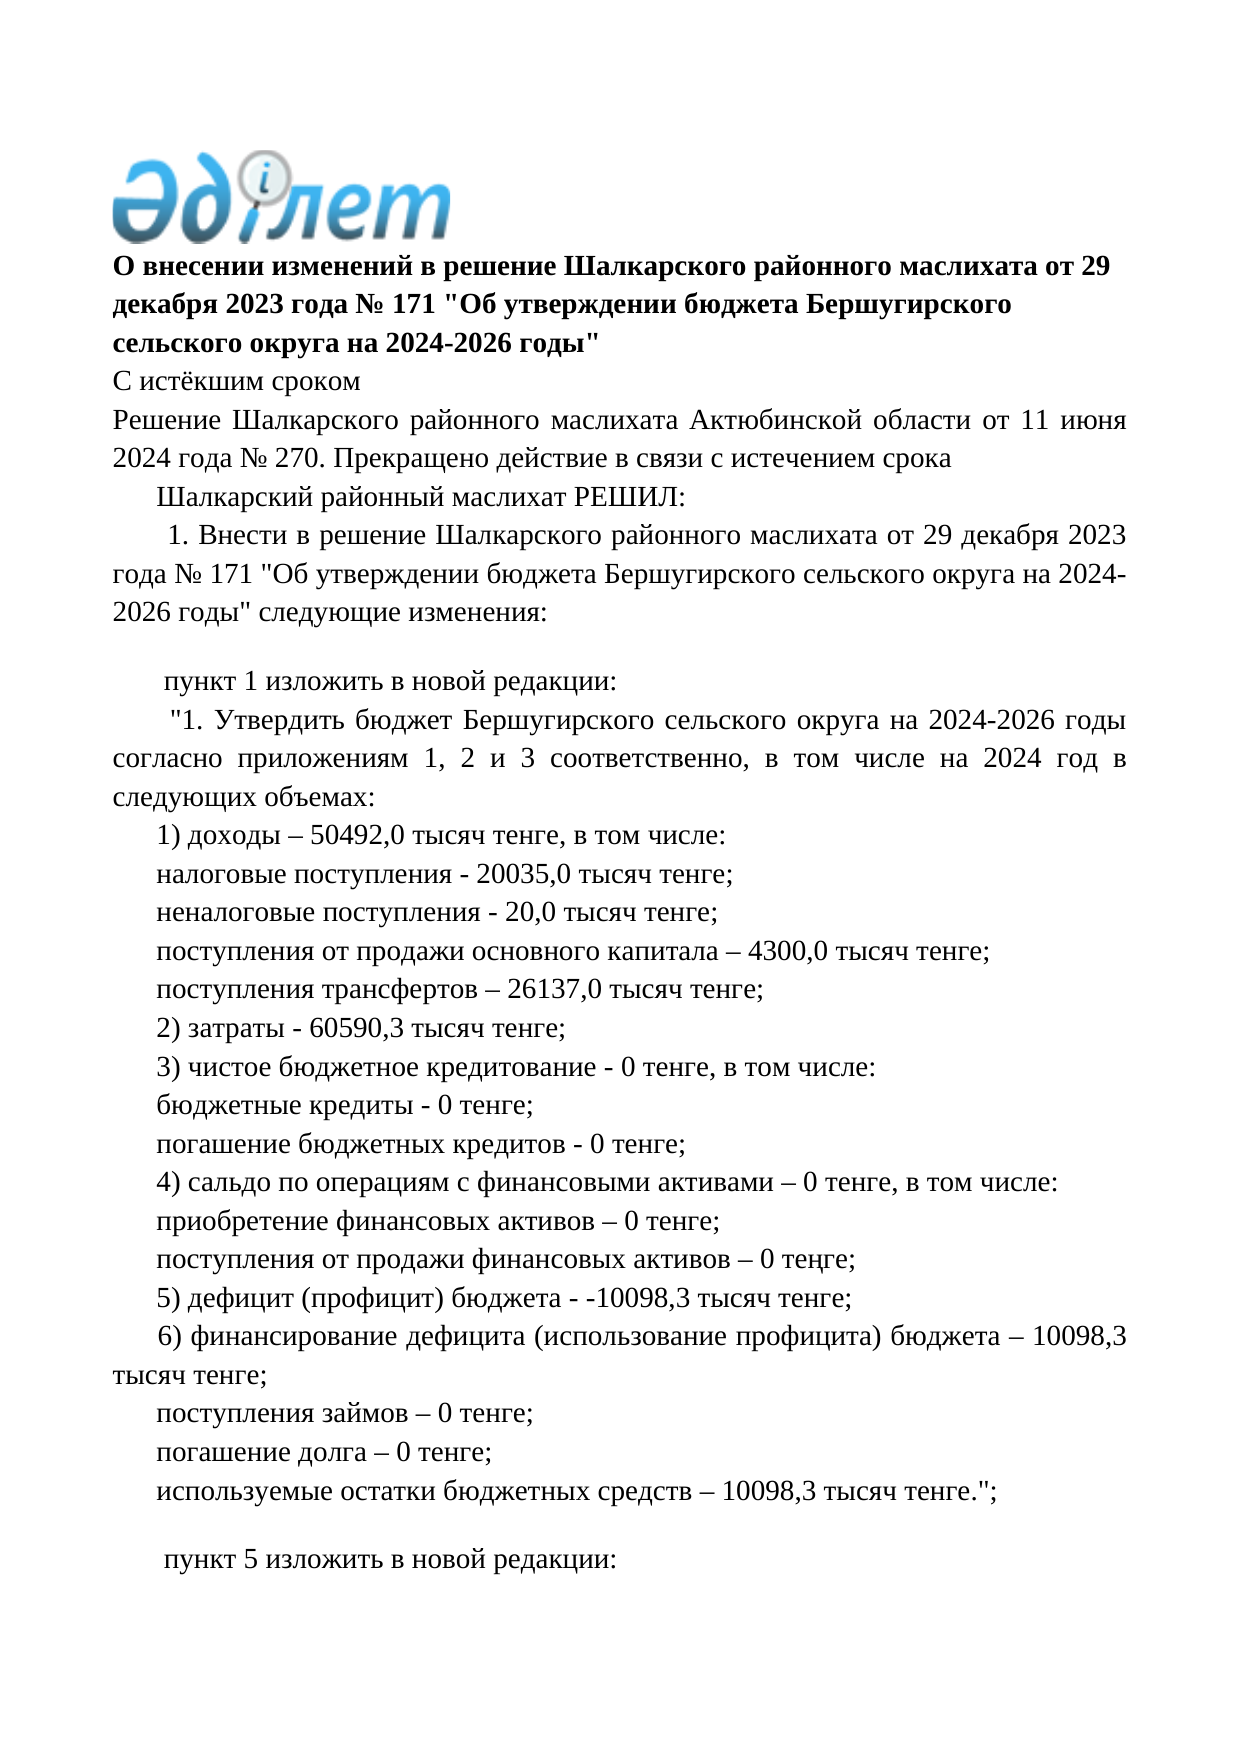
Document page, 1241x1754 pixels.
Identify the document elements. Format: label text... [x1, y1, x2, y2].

text Решение Шалкарского районного маслихата Актюбинской области от 11 июня 2024 года № 270. Прекращено действие в связи с истечением срока [112, 402, 1128, 474]
text 3) чистое бюджетное кредитование - 0 тенге, в том числе: [112, 1049, 1128, 1082]
text приобретение финансовых активов – 0 тенге; [112, 1203, 1128, 1236]
text используемые остатки бюджетных средств – 10098,3 тысяч тенге."; [112, 1473, 1128, 1506]
text 6) финансирование дефицита (использование профицита) бюджета – 10098,3 тысяч тенге; [112, 1318, 1128, 1391]
text О внесении изменений в решение Шалкарского районного маслихата от 29 декабря 2023 года № 171 "Об утверждении бюджета Бершугирского сельского округа на 2024-2026 годы" [112, 248, 1128, 358]
text 5) дефицит (профицит) бюджета - -10098,3 тысяч тенге; [112, 1280, 1128, 1313]
text Шалкарский районный маслихат РЕШИЛ: [112, 479, 1128, 512]
picture [112, 150, 451, 244]
text 1) доходы – 50492,0 тысяч тенге, в том числе: [112, 817, 1128, 851]
text поступления от продажи финансовых активов – 0 теңге; [112, 1241, 1128, 1275]
text 2) затраты - 60590,3 тысяч тенге; [112, 1010, 1128, 1044]
text погашение долга – 0 тенге; [112, 1434, 1128, 1468]
text "1. Утвердить бюджет Бершугирского сельского округа на 2024-2026 годы согласно приложениям 1, 2 и 3 соответственно, в том числе на 2024 год в следующих объемах: [112, 702, 1128, 812]
text С истёкшим сроком [112, 363, 1128, 397]
text 1. Внести в решение Шалкарского районного маслихата от 29 декабря 2023 года № 171 "Об утверждении бюджета Бершугирского сельского округа на 2024-2026 годы" следующие изменения: [112, 517, 1128, 628]
text 4) сальдо по операциям с финансовыми активами – 0 тенге, в том числе: [112, 1164, 1128, 1198]
text неналоговые поступления - 20,0 тысяч тенге; [112, 894, 1128, 928]
text пункт 5 изложить в новой редакции: [112, 1541, 1128, 1575]
text поступления трансфертов – 26137,0 тысяч тенге; [112, 972, 1128, 1005]
text пункт 1 изложить в новой редакции: [112, 663, 1128, 697]
text налоговые поступления - 20035,0 тысяч тенге; [112, 856, 1128, 889]
text поступления от продажи основного капитала – 4300,0 тысяч тенге; [112, 933, 1128, 967]
text бюджетные кредиты - 0 тенге; [112, 1087, 1128, 1121]
text поступления займов – 0 тенге; [112, 1396, 1128, 1429]
text погашение бюджетных кредитов - 0 тенге; [112, 1126, 1128, 1159]
